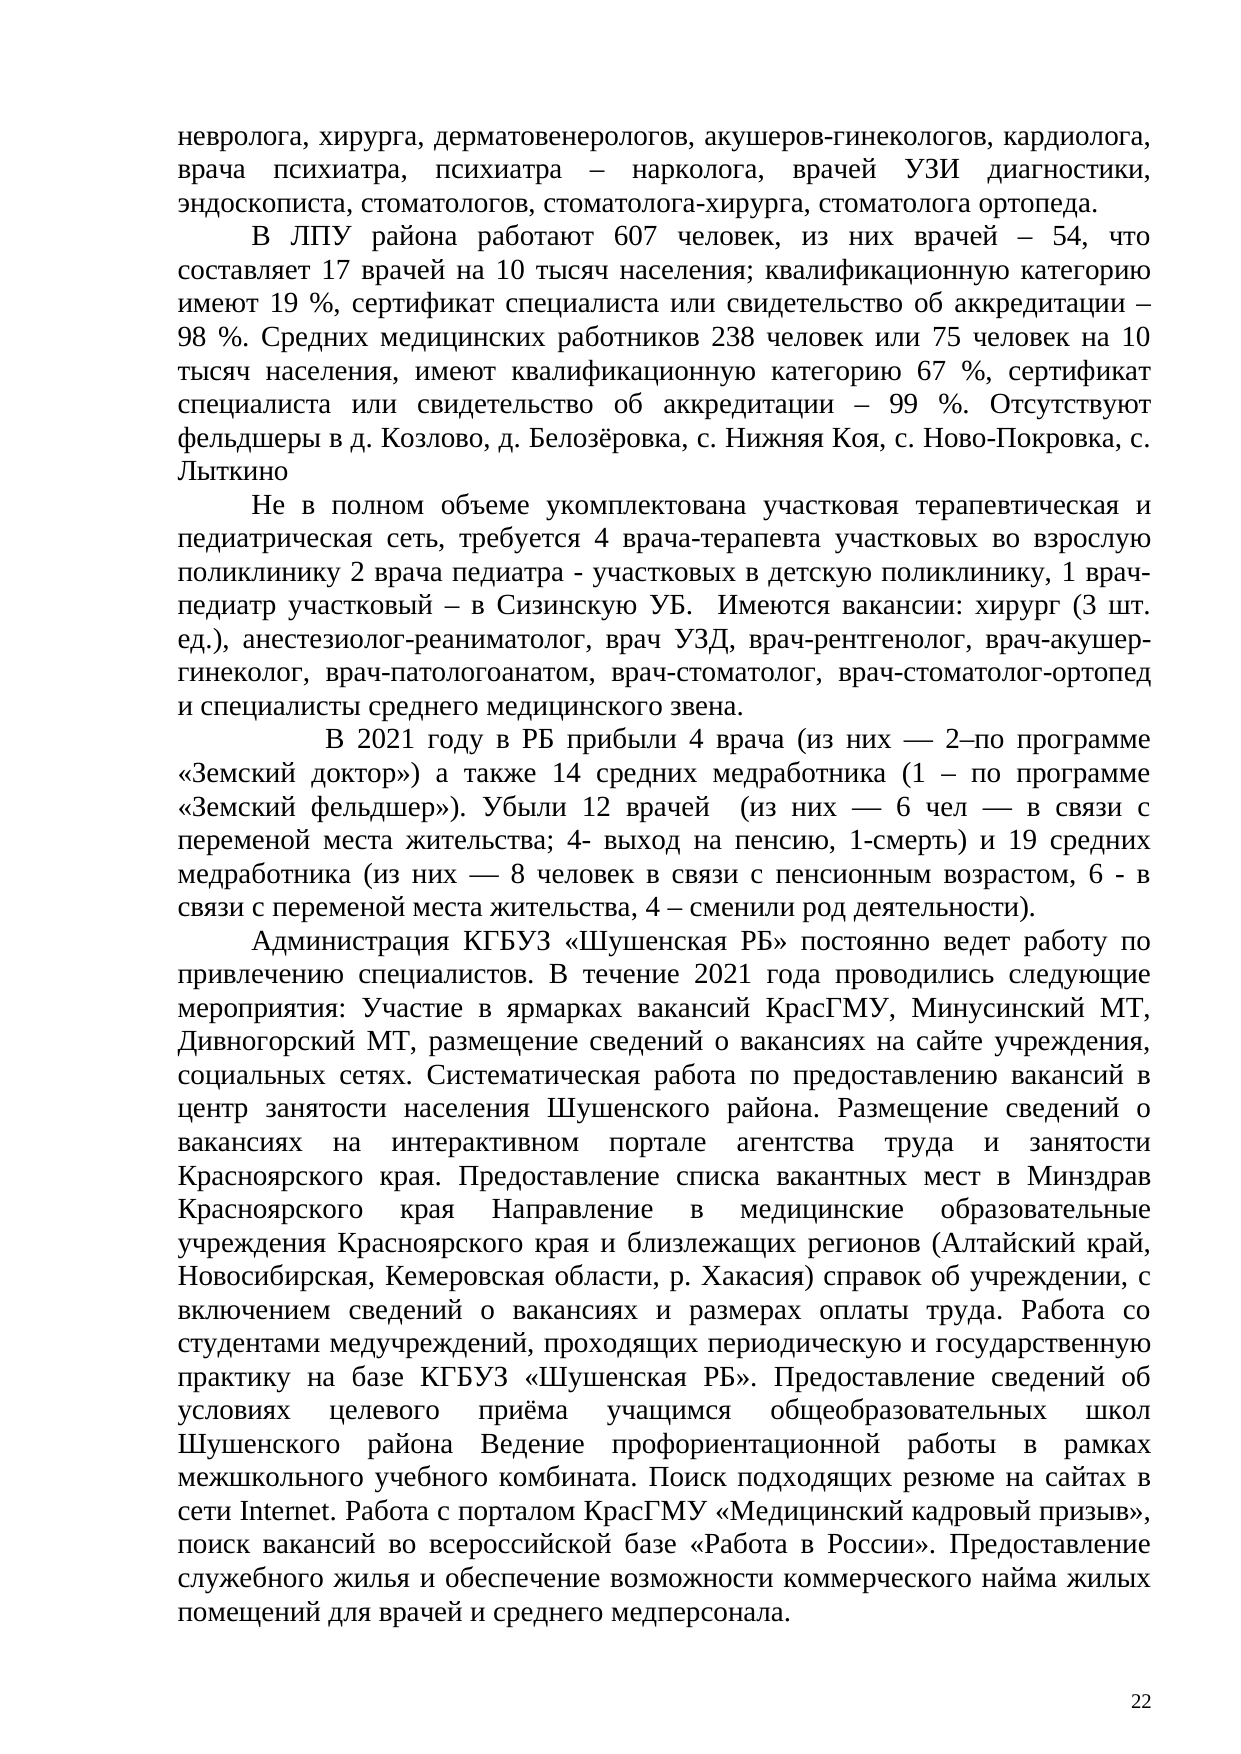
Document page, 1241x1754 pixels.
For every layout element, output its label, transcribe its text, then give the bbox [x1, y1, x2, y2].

text В ЛПУ района работают 607 человек, из них врачей – 54, что составляет 17 врачей на 10 тысяч населения; квалификационную категорию имеют 19 %, сертификат специалиста или свидетельство об аккредитации – 98 %. Средних медицинских работников 238 человек или 75 человек на 10 тысяч населения, имеют квалификационную категорию 67 %, сертификат специалиста или свидетельство об аккредитации – 99 %. Отсутствуют фельдшеры в д. Козлово, д. Белозёровка, с. Нижняя Коя, с. Ново-Покровка, с. Лыткино [177, 219, 1152, 487]
text Администрация КГБУЗ «Шушенская РБ» постоянно ведет работу по привлечению специалистов. В течение 2021 года проводились следующие мероприятия: Участие в ярмарках вакансий КрасГМУ, Минусинский МТ, Дивногорский МТ, размещение сведений о вакансиях на сайте учреждения, социальных сетях. Систематическая работа по предоставлению вакансий в центр занятости населения Шушенского района. Размещение сведений о вакансиях на интерактивном портале агентства труда и занятости Красноярского края. Предоставление списка вакантных мест в Минздрав Красноярского края Направление в медицинские образовательные учреждения Красноярского края и близлежащих регионов (Алтайский край, Новосибирская, Кемеровская области, р. Хакасия) справок об учреждении, с включением сведений о вакансиях и размерах оплаты труда. Работа со студентами медучреждений, проходящих периодическую и государственную практику на базе КГБУЗ «Шушенская РБ». Предоставление сведений об условиях целевого приёма учащимся общеобразовательных школ Шушенского района Ведение профориентационной работы в рамках межшкольного учебного комбината. Поиск подходящих резюме на сайтах в сети Internet. Работа с порталом КрасГМУ «Медицинский кадровый призыв», поиск вакансий во всероссийской базе «Работа в России». Предоставление служебного жилья и обеспечение возможности коммерческого найма жилых помещений для врачей и среднего медперсонала. [177, 923, 1152, 1627]
text Не в полном объеме укомплектована участковая терапевтическая и педиатрическая сеть, требуется 4 врача-терапевта участковых во взрослую поликлинику 2 врача педиатра - участковых в детскую поликлинику, 1 врач-педиатр участковый – в Сизинскую УБ. Имеются вакансии: хирург (3 шт. ед.), анестезиолог-реаниматолог, врач УЗД, врач-рентгенолог, врач-акушер-гинеколог, врач-патологоанатом, врач-стоматолог, врач-стоматолог-ортопед и специалисты среднего медицинского звена. [177, 487, 1152, 722]
text В 2021 году в РБ прибыли 4 врача (из них — 2–по программе «Земский доктор») а также 14 средних медработника (1 – по программе «Земский фельдшер»). Убыли 12 врачей (из них — 6 чел — в связи с переменой места жительства; 4- выход на пенсию, 1-смерть) и 19 средних медработника (из них — 8 человек в связи с пенсионным возрастом, 6 - в связи с переменой места жительства, 4 – сменили род деятельности). [177, 722, 1152, 923]
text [177, 118, 1152, 219]
